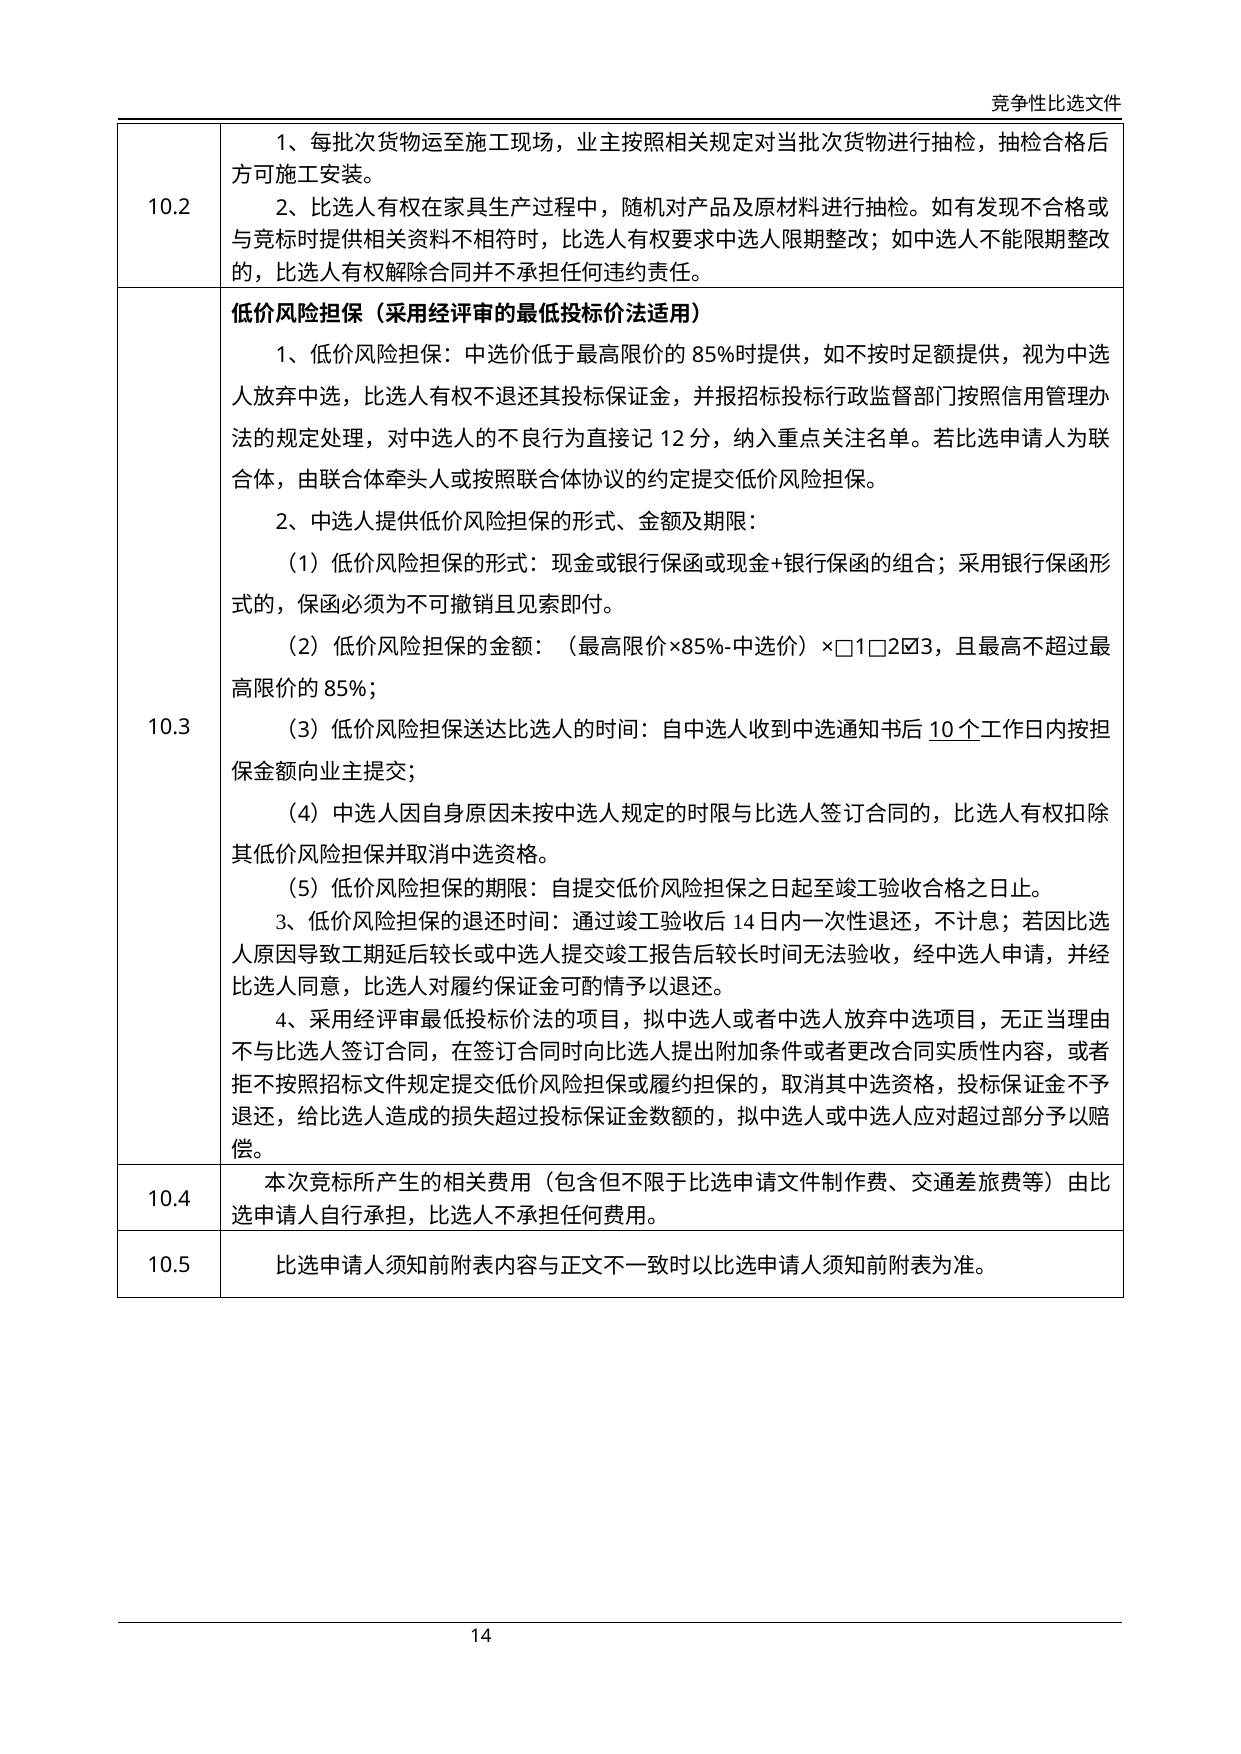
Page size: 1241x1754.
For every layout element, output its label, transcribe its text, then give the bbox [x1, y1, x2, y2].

table_cell 比选申请人须知前附表内容与正文不一致时以比选申请人须知前附表为准。 [221, 1231, 1123, 1297]
table_cell 10.3 [118, 288, 220, 1164]
table_cell 10.2 [118, 124, 220, 287]
table_cell 本次竞标所产生的相关费用（包含但不限于比选申请文件制作费、交通差旅费等）由比选申请人自行承担，比选人不承担任何费用。 [221, 1165, 1123, 1230]
table_cell 1、每批次货物运至施工现场，业主按照相关规定对当批次货物进行抽检，抽检合格后方可施工安装。 2、比选人有权在家具生产过程中，随机对产品及原材料进行抽检。如有发现不合格或与竞标时提供相关资料不相符时，比选人有权要求中选人限期整改；如中选人不能限期整改的，比选人有权解除合同并不承担任何违约责任。 [221, 124, 1123, 287]
table_cell 低价风险担保（采用经评审的最低投标价法适用） 1、低价风险担保：中选价低于最高限价的85%时提供，如不按时足额提供，视为中选人放弃中选，比选人有权不退还其投标保证金，并报招标投标行政监督部门按照信用管理办法的规定处理，对中选人的不良行为直接记12分，纳入重点关注名单。若比选申请人为联合体，由联合体牵头人或按照联合体协议的约定提交低价风险担保。 2、中选人提供低价风险担保的形式、金额及期限： （1）低价风险担保的形式：现金或银行保函或现金+银行保函的组合；采用银行保函形式的，保函必须为不可撤销且见索即付。 （2）低价风险担保的金额：（最高限价×85%-中选价）×□1□23，且最高不超过最高限价的85%； （3）低价风险担保送达比选人的时间：自中选人收到中选通知书后10个工作日内按担保金额向业主提交； （4）中选人因自身原因未按中选人规定的时限与比选人签订合同的，比选人有权扣除其低价风险担保并取消中选资格。 （5）低价风险担保的期限：自提交低价风险担保之日起至竣工验收合格之日止。 3、低价风险担保的退还时间：通过竣工验收后14日内一次性退还，不计息；若因比选人原因导致工期延后较长或中选人提交竣工报告后较长时间无法验收，经中选人申请，并经比选人同意，比选人对履约保证金可酌情予以退还。 4、采用经评审最低投标价法的项目，拟中选人或者中选人放弃中选项目，无正当理由不与比选人签订合同，在签订合同时向比选人提出附加条件或者更改合同实质性内容，或者拒不按照招标文件规定提交低价风险担保或履约担保的，取消其中选资格，投标保证金不予退还，给比选人造成的损失超过投标保证金数额的，拟中选人或中选人应对超过部分予以赔偿。 [221, 288, 1123, 1164]
table_cell 10.5 [118, 1231, 220, 1297]
table_cell 10.4 [118, 1165, 220, 1230]
